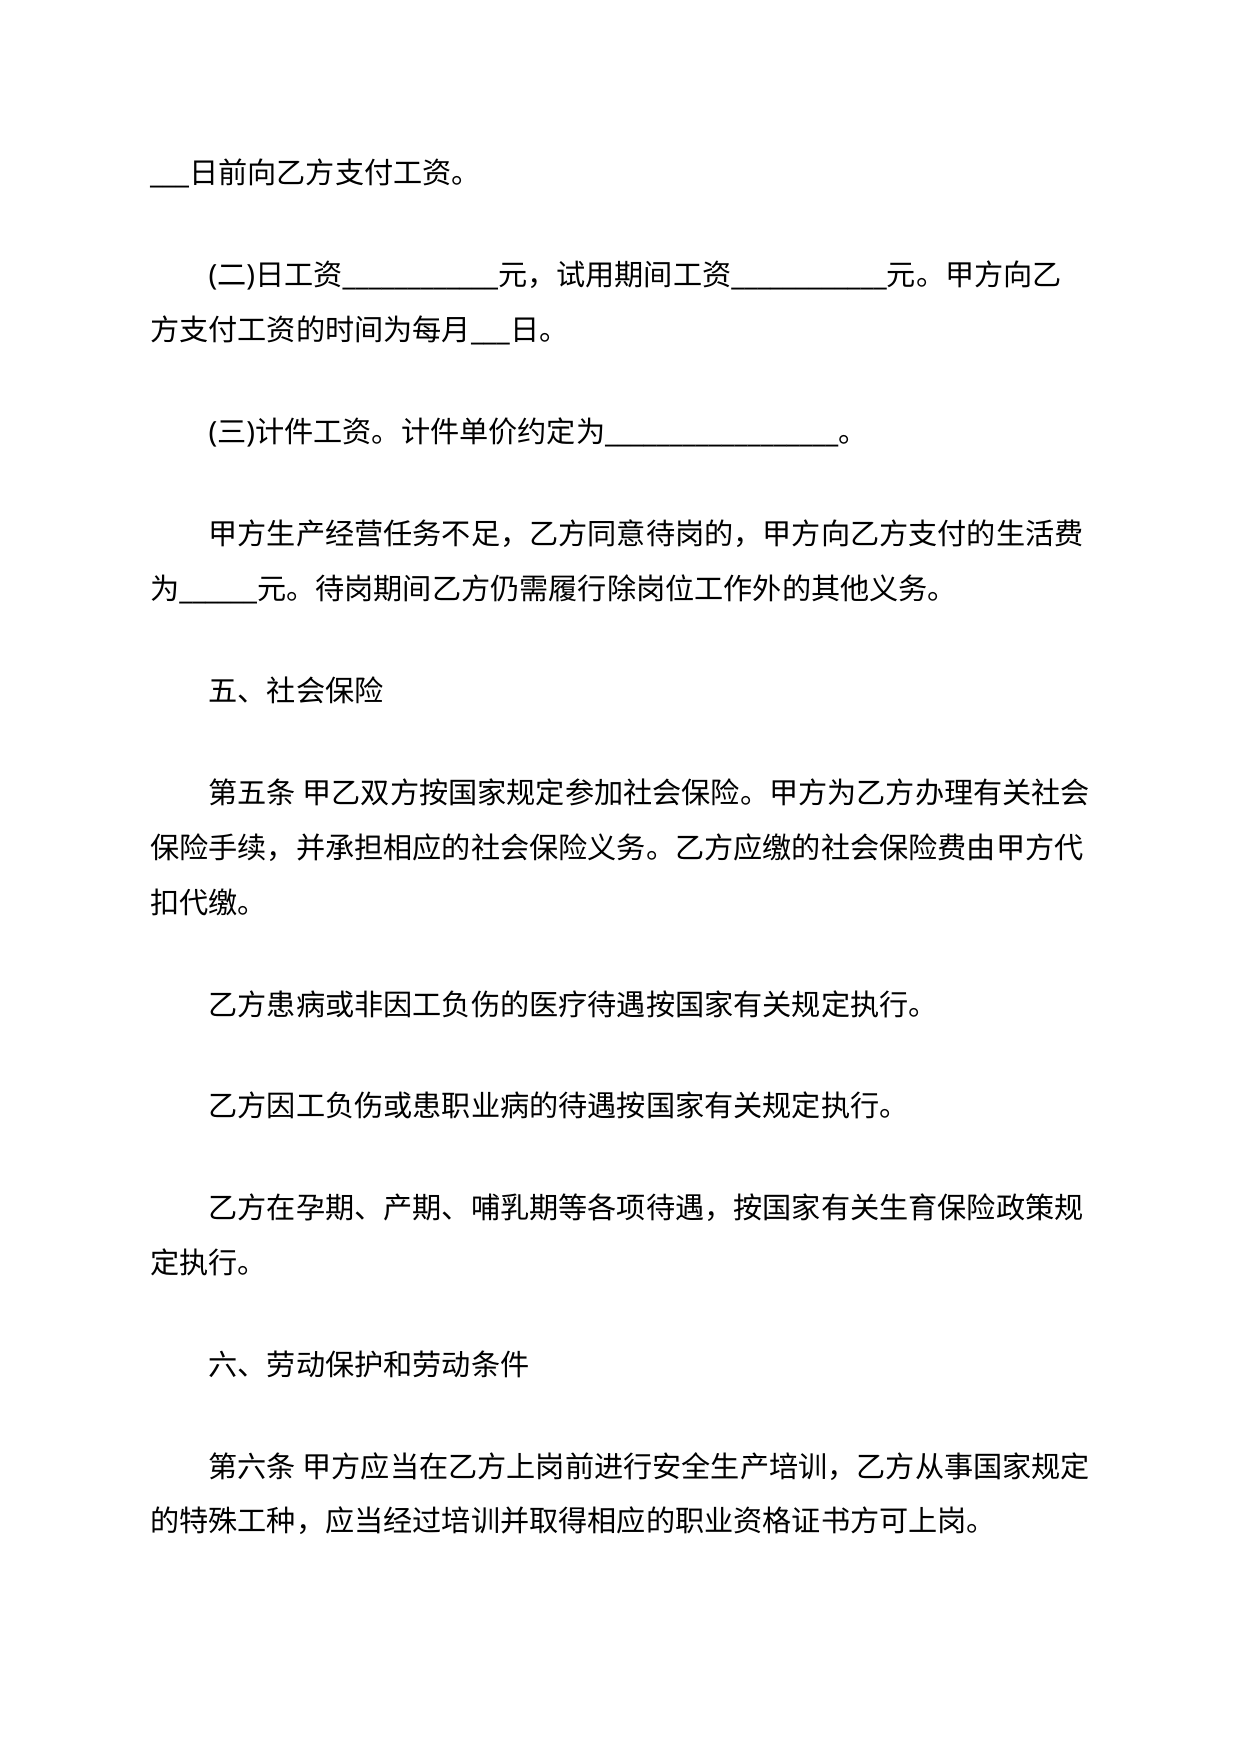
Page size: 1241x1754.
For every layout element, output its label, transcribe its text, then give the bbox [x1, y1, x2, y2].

text 乙方因工负伤或患职业病的待遇按国家有关规定执行。 [150, 1083, 1090, 1125]
text 乙方在孕期、产期、哺乳期等各项待遇，按国家有关生育保险政策规定执行。 [150, 1185, 1090, 1282]
text (二)日工资____________元，试用期间工资____________元。甲方向乙方支付工资的时间为每月___日。 [150, 252, 1090, 349]
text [150, 150, 1090, 192]
text 五、社会保险 [150, 668, 1090, 710]
text 乙方患病或非因工负伤的医疗待遇按国家有关规定执行。 [150, 981, 1090, 1023]
text 六、劳动保护和劳动条件 [150, 1341, 1090, 1384]
text 第六条 甲方应当在乙方上岗前进行安全生产培训，乙方从事国家规定的特殊工种，应当经过培训并取得相应的职业资格证书方可上岗。 [150, 1443, 1090, 1540]
text (三)计件工资。计件单价约定为__________________。 [150, 409, 1090, 451]
text 甲方生产经营任务不足，乙方同意待岗的，甲方向乙方支付的生活费为______元。待岗期间乙方仍需履行除岗位工作外的其他义务。 [150, 511, 1090, 608]
text 第五条 甲乙双方按国家规定参加社会保险。甲方为乙方办理有关社会保险手续，并承担相应的社会保险义务。乙方应缴的社会保险费由甲方代扣代缴。 [150, 769, 1090, 922]
